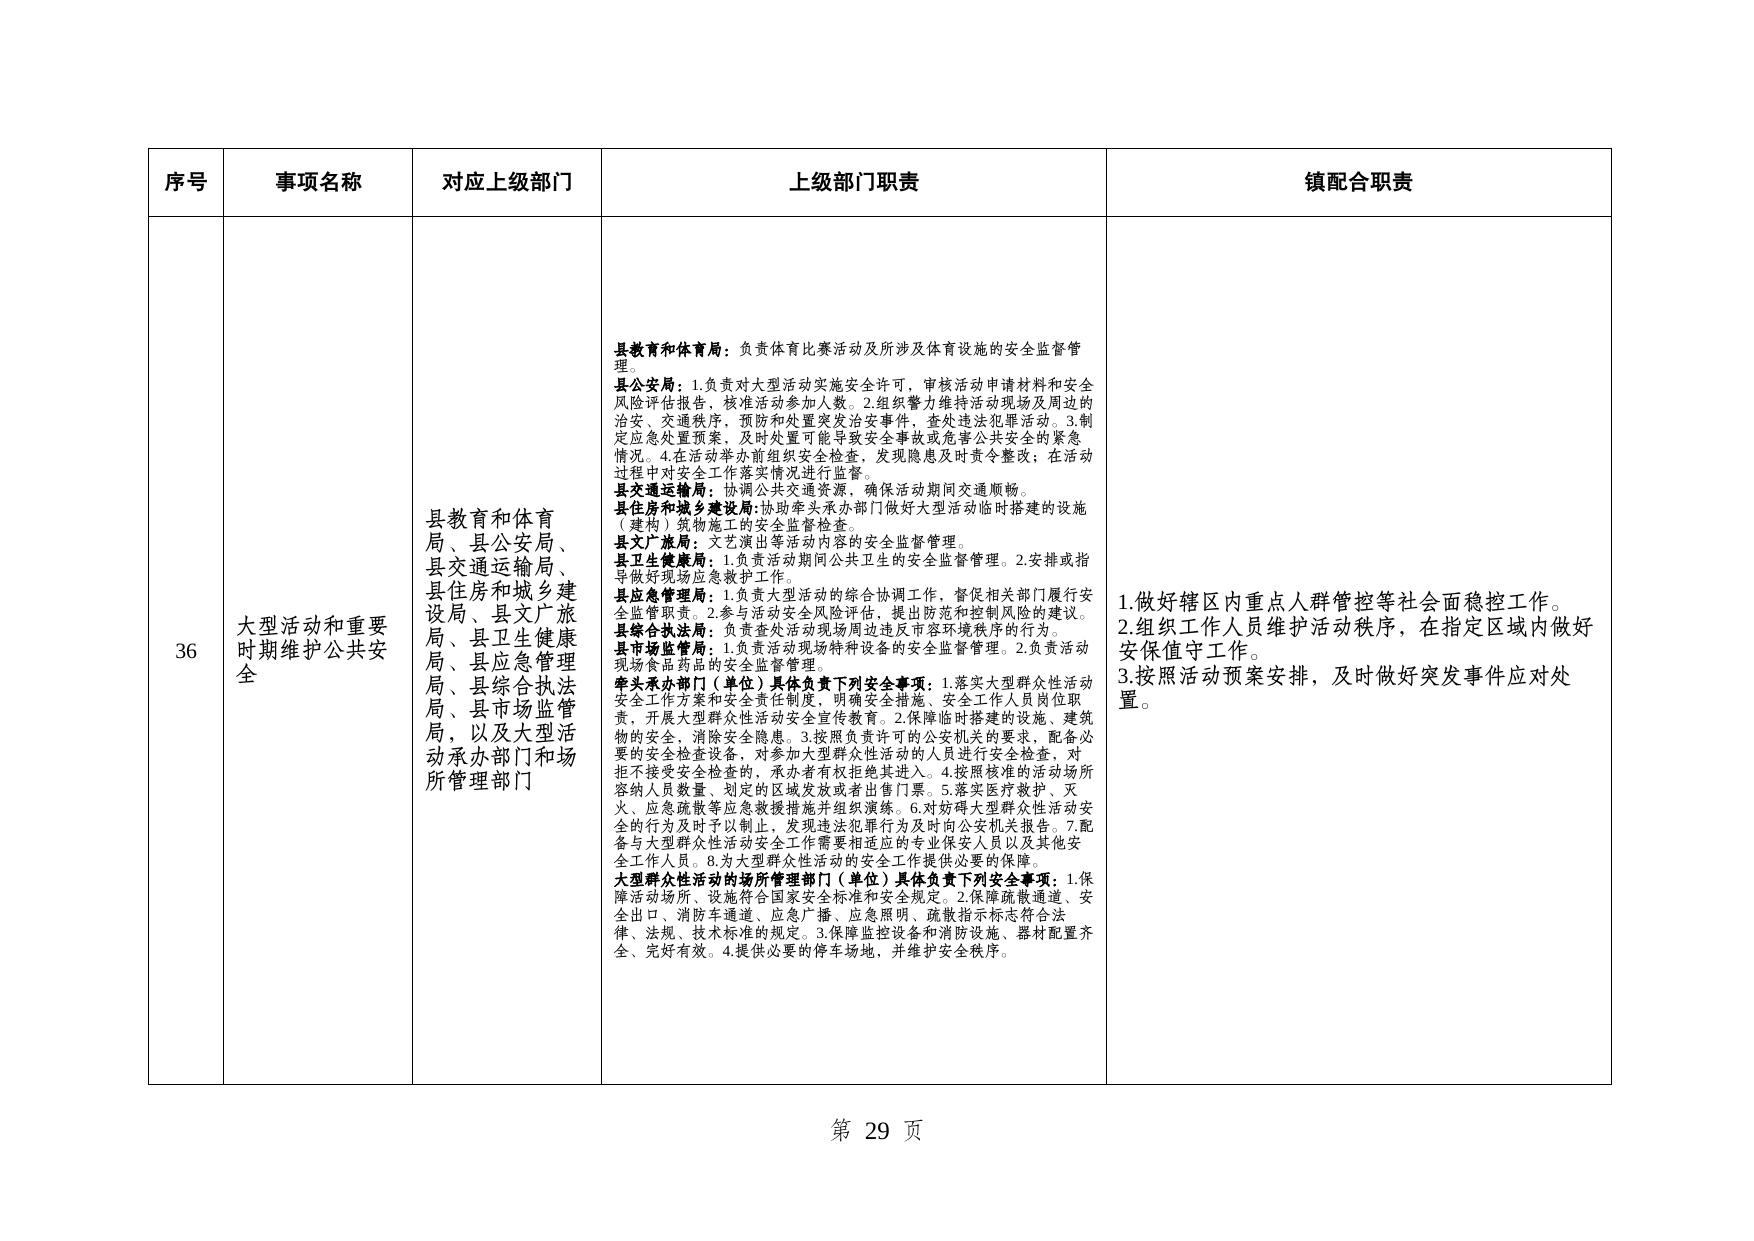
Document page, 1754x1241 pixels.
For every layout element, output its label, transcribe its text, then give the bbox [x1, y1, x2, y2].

table_header 序号 [149, 149, 223, 216]
table_header 镇配合职责 [1107, 149, 1611, 216]
table_header 上级部门职责 [602, 149, 1106, 216]
table_header 事项名称 [224, 149, 412, 216]
table_cell 36 [149, 217, 223, 1084]
table_cell 县教育和体育局、县公安局、县交通运输局、县住房和城乡建设局、县文广旅局、县卫生健康局、县应急管理局、县综合执法局、县市场监管局，以及大型活动承办部门和场所管理部门 [413, 217, 601, 1084]
table_cell 1.做好辖区内重点人群管控等社会面稳控工作。 2.组织工作人员维护活动秩序，在指定区域内做好安保值守工作。 3.按照活动预案安排，及时做好突发事件应对处置。 [1107, 217, 1611, 1084]
table_header 对应上级部门 [413, 149, 601, 216]
table_cell 县教育和体育局：负责体育比赛活动及所涉及体育设施的安全监督管理。 县公安局：1.负责对大型活动实施安全许可，审核活动申请材料和安全风险评估报告，核准活动参加人数。2.组织警力维持活动现场及周边的治安、交通秩序，预防和处置突发治安事件，查处违法犯罪活动。3.制定应急处置预案，及时处置可能导致安全事故或危害公共安全的紧急情况。4.在活动举办前组织安全检查，发现隐患及时责令整改；在活动过程中对安全工作落实情况进行监督。 县交通运输局：协调公共交通资源，确保活动期间交通顺畅。 县住房和城乡建设局:协助牵头承办部门做好大型活动临时搭建的设施（建构）筑物施工的安全监督检查。 县文广旅局：文艺演出等活动内容的安全监督管理。 县卫生健康局：1.负责活动期间公共卫生的安全监督管理。2.安排或指导做好现场应急救护工作。 县应急管理局：1.负责大型活动的综合协调工作，督促相关部门履行安全监管职责。2.参与活动安全风险评估，提出防范和控制风险的建议。 县综合执法局：负责查处活动现场周边违反市容环境秩序的行为。 县市场监管局：1.负责活动现场特种设备的安全监督管理。2.负责活动现场食品药品的安全监督管理。 牵头承办部门（单位）具体负责下列安全事项：1.落实大型群众性活动安全工作方案和安全责任制度，明确安全措施、安全工作人员岗位职责，开展大型群众性活动安全宣传教育。2.保障临时搭建的设施、建筑物的安全，消除安全隐患。3.按照负责许可的公安机关的要求，配备必要的安全检查设备，对参加大型群众性活动的人员进行安全检查，对拒不接受安全检查的，承办者有权拒绝其进入。4.按照核准的活动场所容纳人员数量、划定的区域发放或者出售门票。5.落实医疗救护、灭火、应急疏散等应急救援措施并组织演练。6.对妨碍大型群众性活动安全的行为及时予以制止，发现违法犯罪行为及时向公安机关报告。7.配备与大型群众性活动安全工作需要相适应的专业保安人员以及其他安全工作人员。8.为大型群众性活动的安全工作提供必要的保障。 大型群众性活动的场所管理部门（单位）具体负责下列安全事项：1.保障活动场所、设施符合国家安全标准和安全规定。2.保障疏散通道、安全出口、消防车通道、应急广播、应急照明、疏散指示标志符合法律、法规、技术标准的规定。3.保障监控设备和消防设施、器材配置齐全、完好有效。4.提供必要的停车场地，并维护安全秩序。 [602, 217, 1106, 1084]
table_cell 大型活动和重要时期维护公共安全 [224, 217, 412, 1084]
